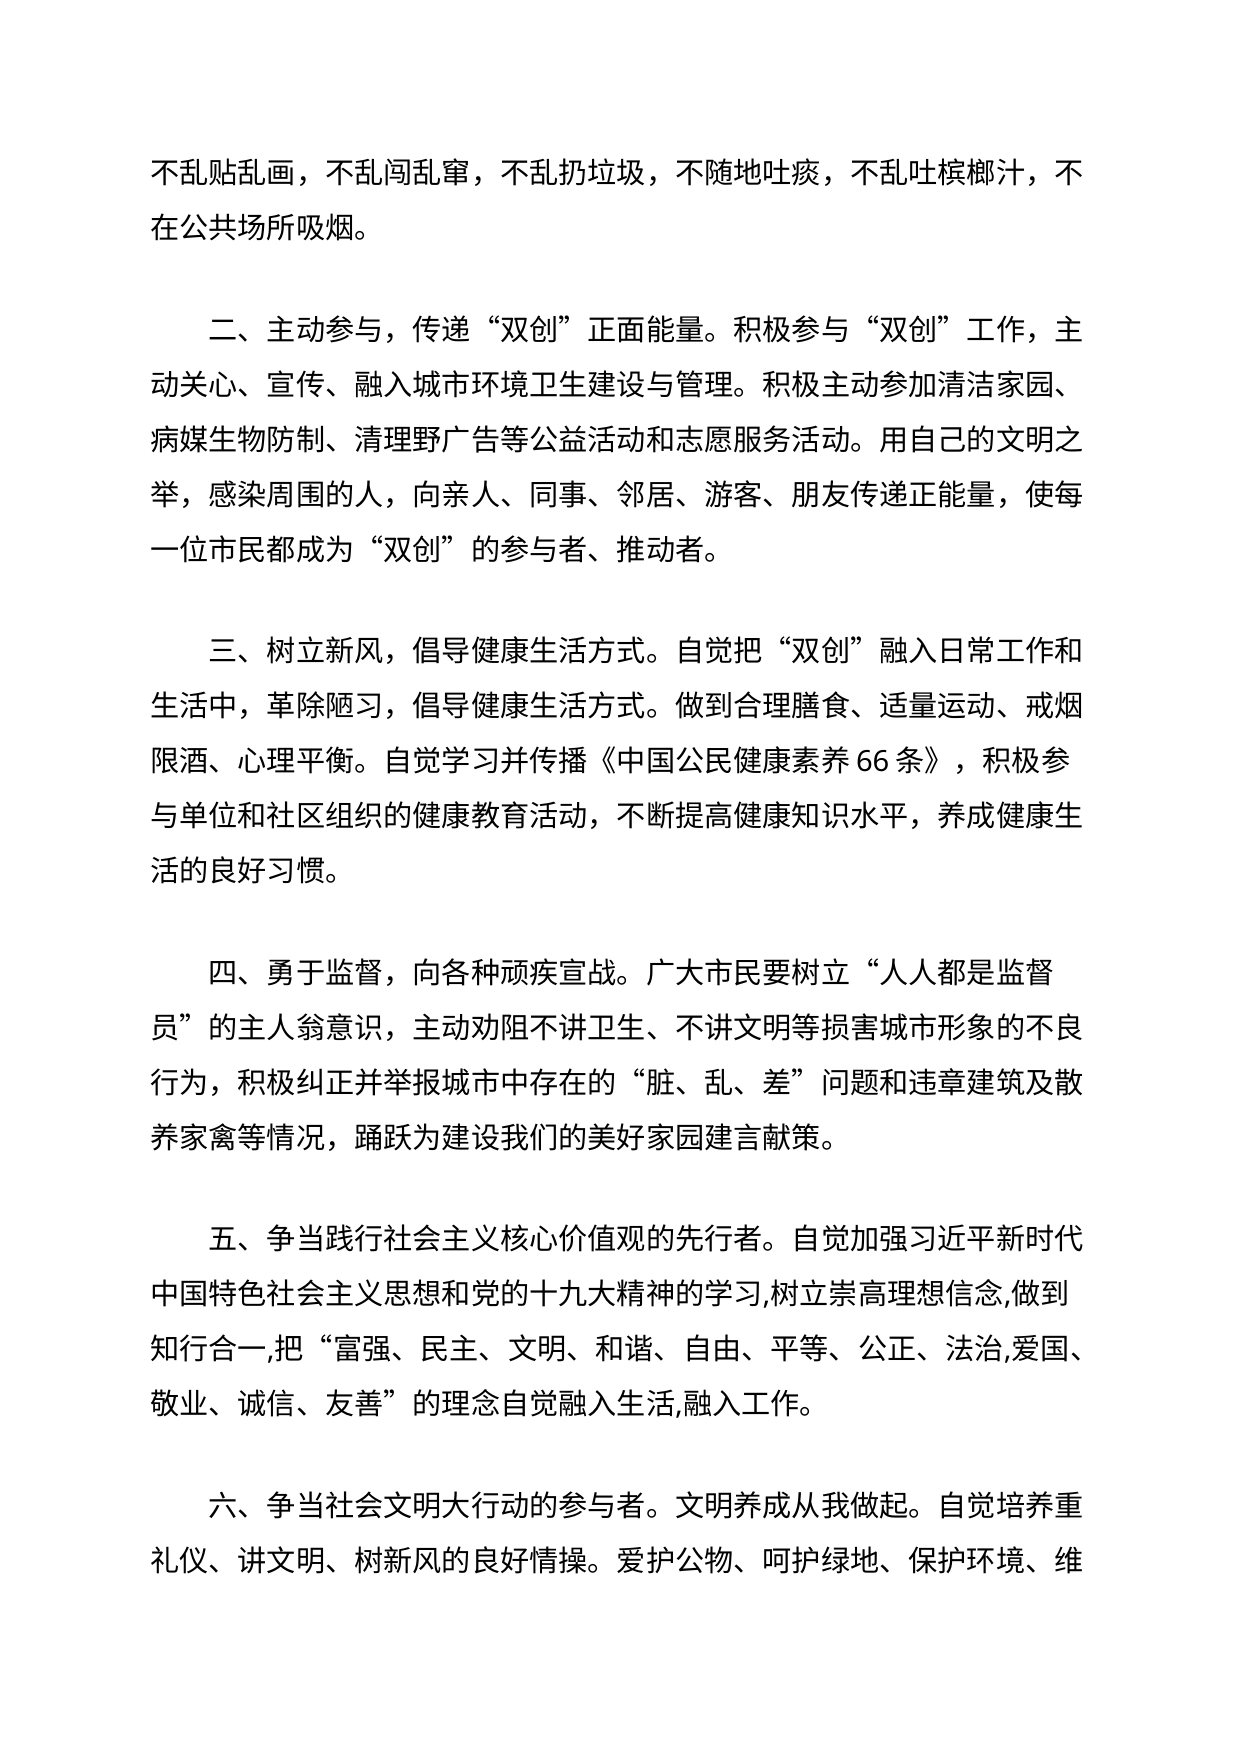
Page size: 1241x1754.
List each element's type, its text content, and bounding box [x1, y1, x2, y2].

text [150, 1483, 1090, 1580]
text 五、争当践行社会主义核心价值观的先行者。自觉加强习近平新时代中国特色社会主义思想和党的十九大精神的学习,树立崇高理想信念,做到知行合一,把“富强、民主、文明、和谐、自由、平等、公正、法治,爱国、敬业、诚信、友善”的理念自觉融入生活,融入工作。 [150, 1216, 1090, 1423]
text 三、树立新风，倡导健康生活方式。自觉把“双创”融入日常工作和生活中，革除陋习，倡导健康生活方式。做到合理膳食、适量运动、戒烟限酒、心理平衡。自觉学习并传播《中国公民健康素养66条》，积极参与单位和社区组织的健康教育活动，不断提高健康知识水平，养成健康生活的良好习惯。 [150, 628, 1090, 890]
text 二、主动参与，传递“双创”正面能量。积极参与“双创”工作，主动关心、宣传、融入城市环境卫生建设与管理。积极主动参加清洁家园、病媒生物防制、清理野广告等公益活动和志愿服务活动。用自己的文明之举，感染周围的人，向亲人、同事、邻居、游客、朋友传递正能量，使每一位市民都成为“双创”的参与者、推动者。 [150, 307, 1090, 568]
text 四、勇于监督，向各种顽疾宣战。广大市民要树立“人人都是监督员”的主人翁意识，主动劝阻不讲卫生、不讲文明等损害城市形象的不良行为，积极纠正并举报城市中存在的“脏、乱、差”问题和违章建筑及散养家禽等情况，踊跃为建设我们的美好家园建言献策。 [150, 949, 1090, 1156]
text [150, 150, 1090, 247]
